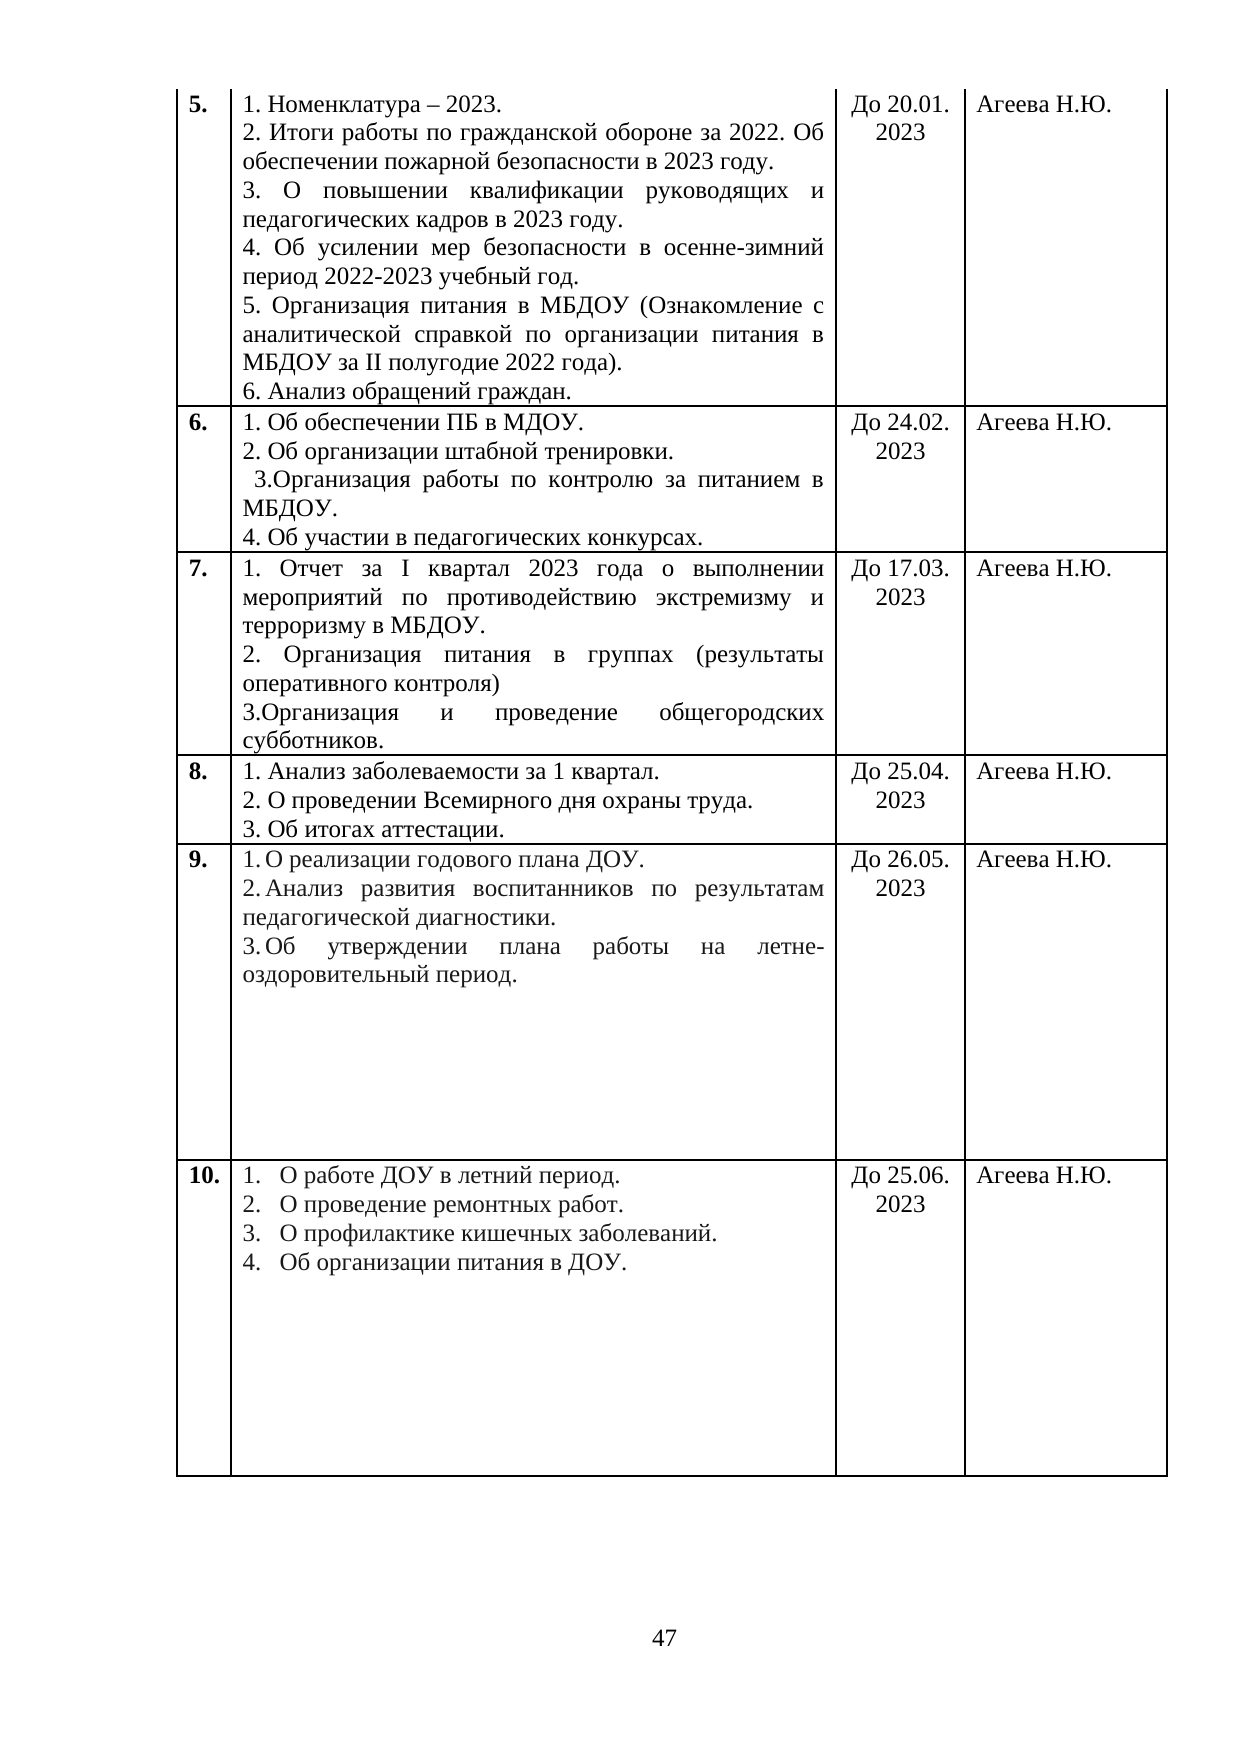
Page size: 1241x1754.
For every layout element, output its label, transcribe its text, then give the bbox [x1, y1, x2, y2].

table_cell 9. [178, 845, 230, 1158]
table_cell 1. О реализации годового плана ДОУ. 2. Анализ развития воспитанников по результатам педагогической диагностики. 3. Об утверждении плана работы на летне-оздоровительный период. [232, 845, 835, 1158]
table_cell Агеева Н.Ю. [966, 756, 1166, 842]
table_cell Агеева Н.Ю. [966, 845, 1166, 1158]
table_cell До 17.03. 2023 [837, 553, 964, 754]
table_cell 10. [178, 1161, 230, 1474]
table_cell 8. [178, 756, 230, 842]
table_cell Агеева Н.Ю. [966, 407, 1166, 551]
table_cell Агеева Н.Ю. [966, 1161, 1166, 1474]
table_cell 7. [178, 553, 230, 754]
table_cell До 25.06. 2023 [837, 1161, 964, 1474]
table_cell 1. О работе ДОУ в летний период. 2. О проведение ремонтных работ. 3. О профилактике кишечных заболеваний. 4. Об организации питания в ДОУ. [232, 1161, 835, 1474]
table_cell 1. Анализ заболеваемости за 1 квартал. 2. О проведении Всемирного дня охраны труда. 3. Об итогах аттестации. [232, 756, 835, 842]
table_cell 6. [178, 407, 230, 551]
table_cell До 24.02. 2023 [837, 407, 964, 551]
table_header Агеева Н.Ю. [966, 89, 1166, 405]
table_cell Агеева Н.Ю. [966, 553, 1166, 754]
table_cell До 25.04. 2023 [837, 756, 964, 842]
table_header 5. [178, 89, 230, 405]
table_cell 1. Отчет за I квартал 2023 года о выполнении мероприятий по противодействию экстремизму и терроризму в МБДОУ. 2. Организация питания в группах (результаты оперативного контроля) 3.Организация и проведение общегородских субботников. [232, 553, 835, 754]
table_header До 20.01. 2023 [837, 89, 964, 405]
table_cell До 26.05. 2023 [837, 845, 964, 1158]
table_cell 1. Об обеспечении ПБ в МДОУ. 2. Об организации штабной тренировки. 3.Организация работы по контролю за питанием в МБДОУ. 4. Об участии в педагогических конкурсах. [232, 407, 835, 551]
table_header 1. Номенклатура – 2023. 2. Итоги работы по гражданской обороне за 2022. Об обеспечении пожарной безопасности в 2023 году. 3. О повышении квалификации руководящих и педагогических кадров в 2023 году. 4. Об усилении мер безопасности в осенне-зимний период 2022-2023 учебный год. 5. Организация питания в МБДОУ (Ознакомление с аналитической справкой по организации питания в МБДОУ за II полугодие 2022 года). 6. Анализ обращений граждан. [232, 89, 835, 405]
